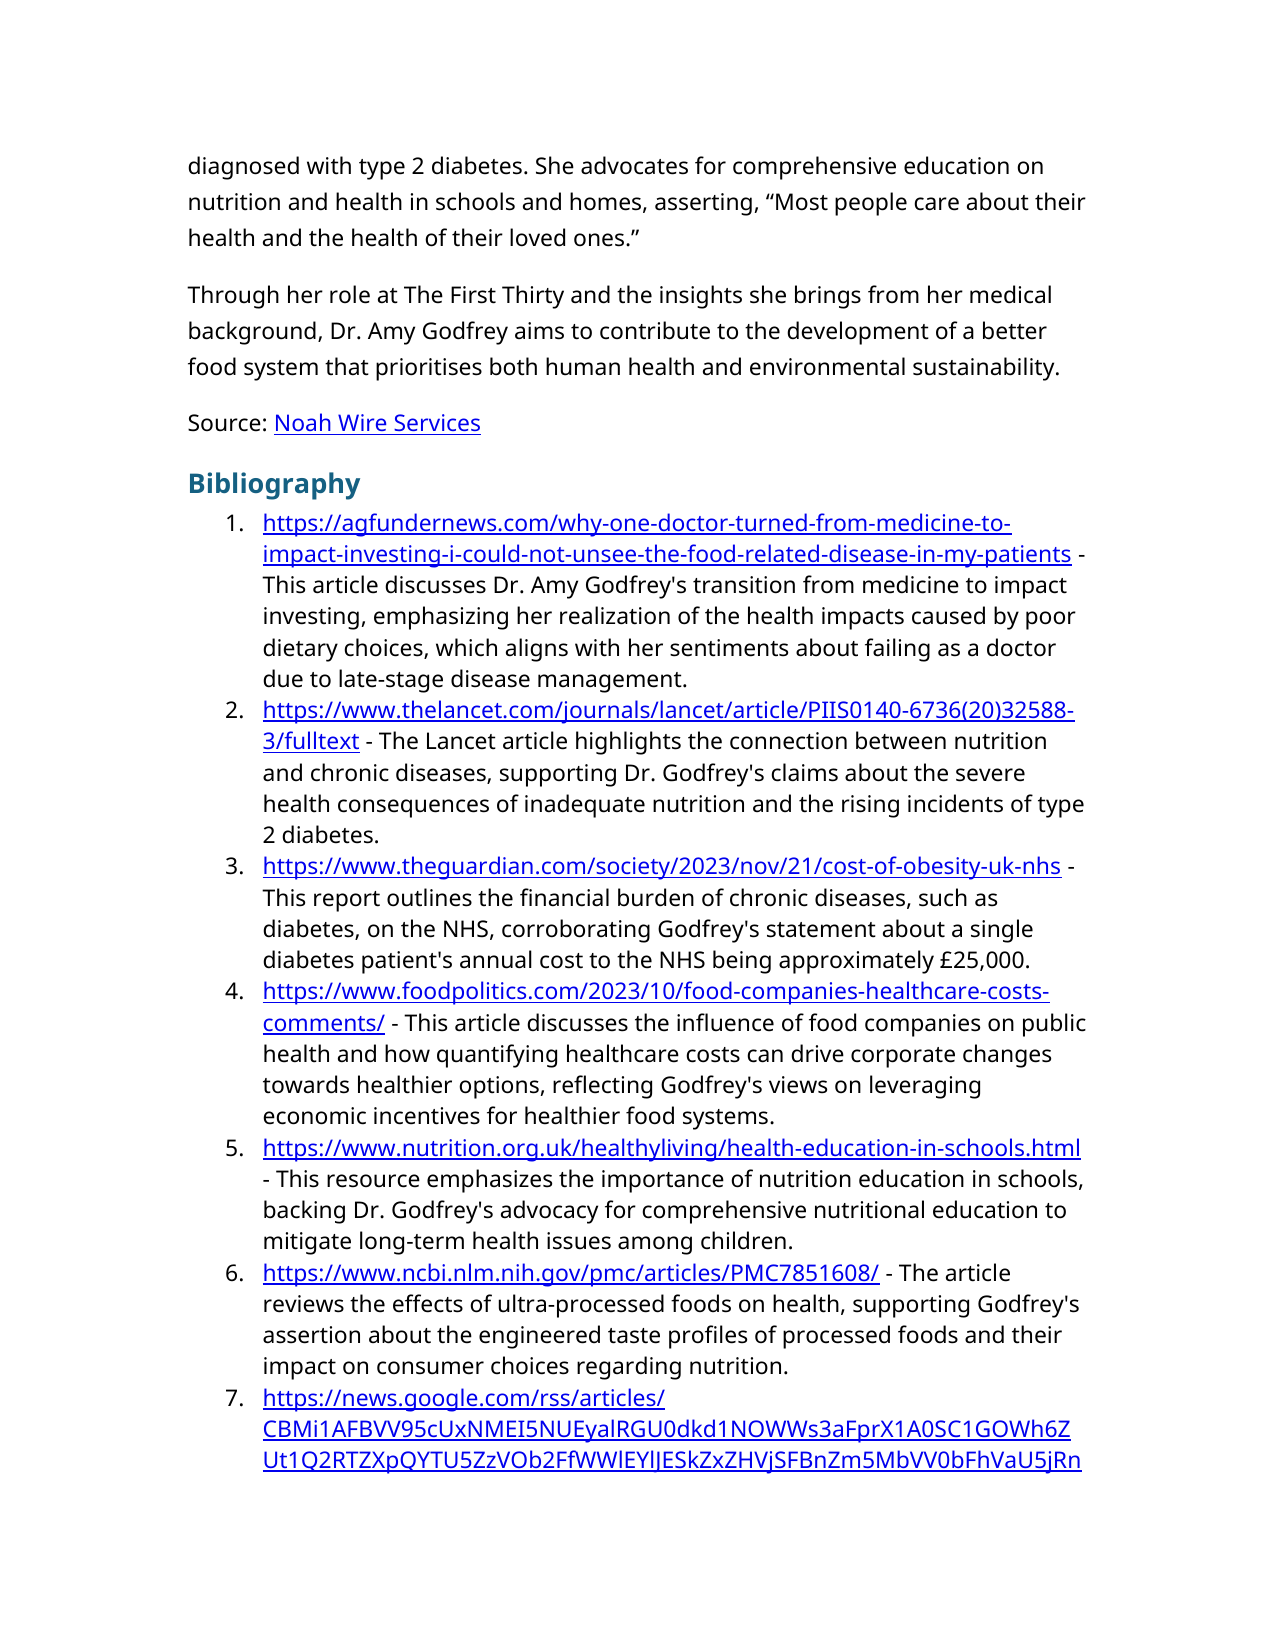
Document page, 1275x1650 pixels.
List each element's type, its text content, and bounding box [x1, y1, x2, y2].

text Through her role at The First Thirty and the insights she brings from her medical background, Dr. Amy Godfrey aims to contribute to the development of a better food system that prioritises both human health and environmental sustainability. [187, 279, 1087, 382]
list https://www.nutrition.org.uk/healthyliving/health-education-in-schools.html - This resource emphasizes the importance of nutrition education in schools, backing Dr. Godfrey's advocacy for comprehensive nutritional education to mitigate long-term health issues among children. [225, 1131, 1087, 1256]
list https://www.theguardian.com/society/2023/nov/21/cost-of-obesity-uk-nhs - This report outlines the financial burden of chronic diseases, such as diabetes, on the NHS, corroborating Godfrey's statement about a single diabetes patient's annual cost to the NHS being approximately £25,000. [225, 850, 1087, 975]
list https://agfundernews.com/why-one-doctor-turned-from-medicine-to-impact-investing-i-could-not-unsee-the-food-related-disease-in-my-patients - This article discusses Dr. Amy Godfrey's transition from medicine to impact investing, emphasizing her realization of the health impacts caused by poor dietary choices, which aligns with her sentiments about failing as a doctor due to late-stage disease management. [225, 506, 1087, 694]
list https://www.ncbi.nlm.nih.gov/pmc/articles/PMC7851608/ - The article reviews the effects of ultra-processed foods on health, supporting Godfrey's assertion about the engineered taste profiles of processed foods and their impact on consumer choices regarding nutrition. [225, 1256, 1087, 1381]
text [187, 150, 1087, 253]
subtitle Bibliography [187, 464, 1087, 501]
list https://www.foodpolitics.com/2023/10/food-companies-healthcare-costs-comments/ - This article discusses the influence of food companies on public health and how quantifying healthcare costs can drive corporate changes towards healthier options, reflecting Godfrey's views on leveraging economic incentives for healthier food systems. [225, 975, 1087, 1131]
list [225, 1381, 1087, 1475]
list https://www.thelancet.com/journals/lancet/article/PIIS0140-6736(20)32588-3/fulltext - The Lancet article highlights the connection between nutrition and chronic diseases, supporting Dr. Godfrey's claims about the severe health consequences of inadequate nutrition and the rising incidents of type 2 diabetes. [225, 694, 1087, 850]
text Source: Noah Wire Services [187, 407, 1087, 438]
